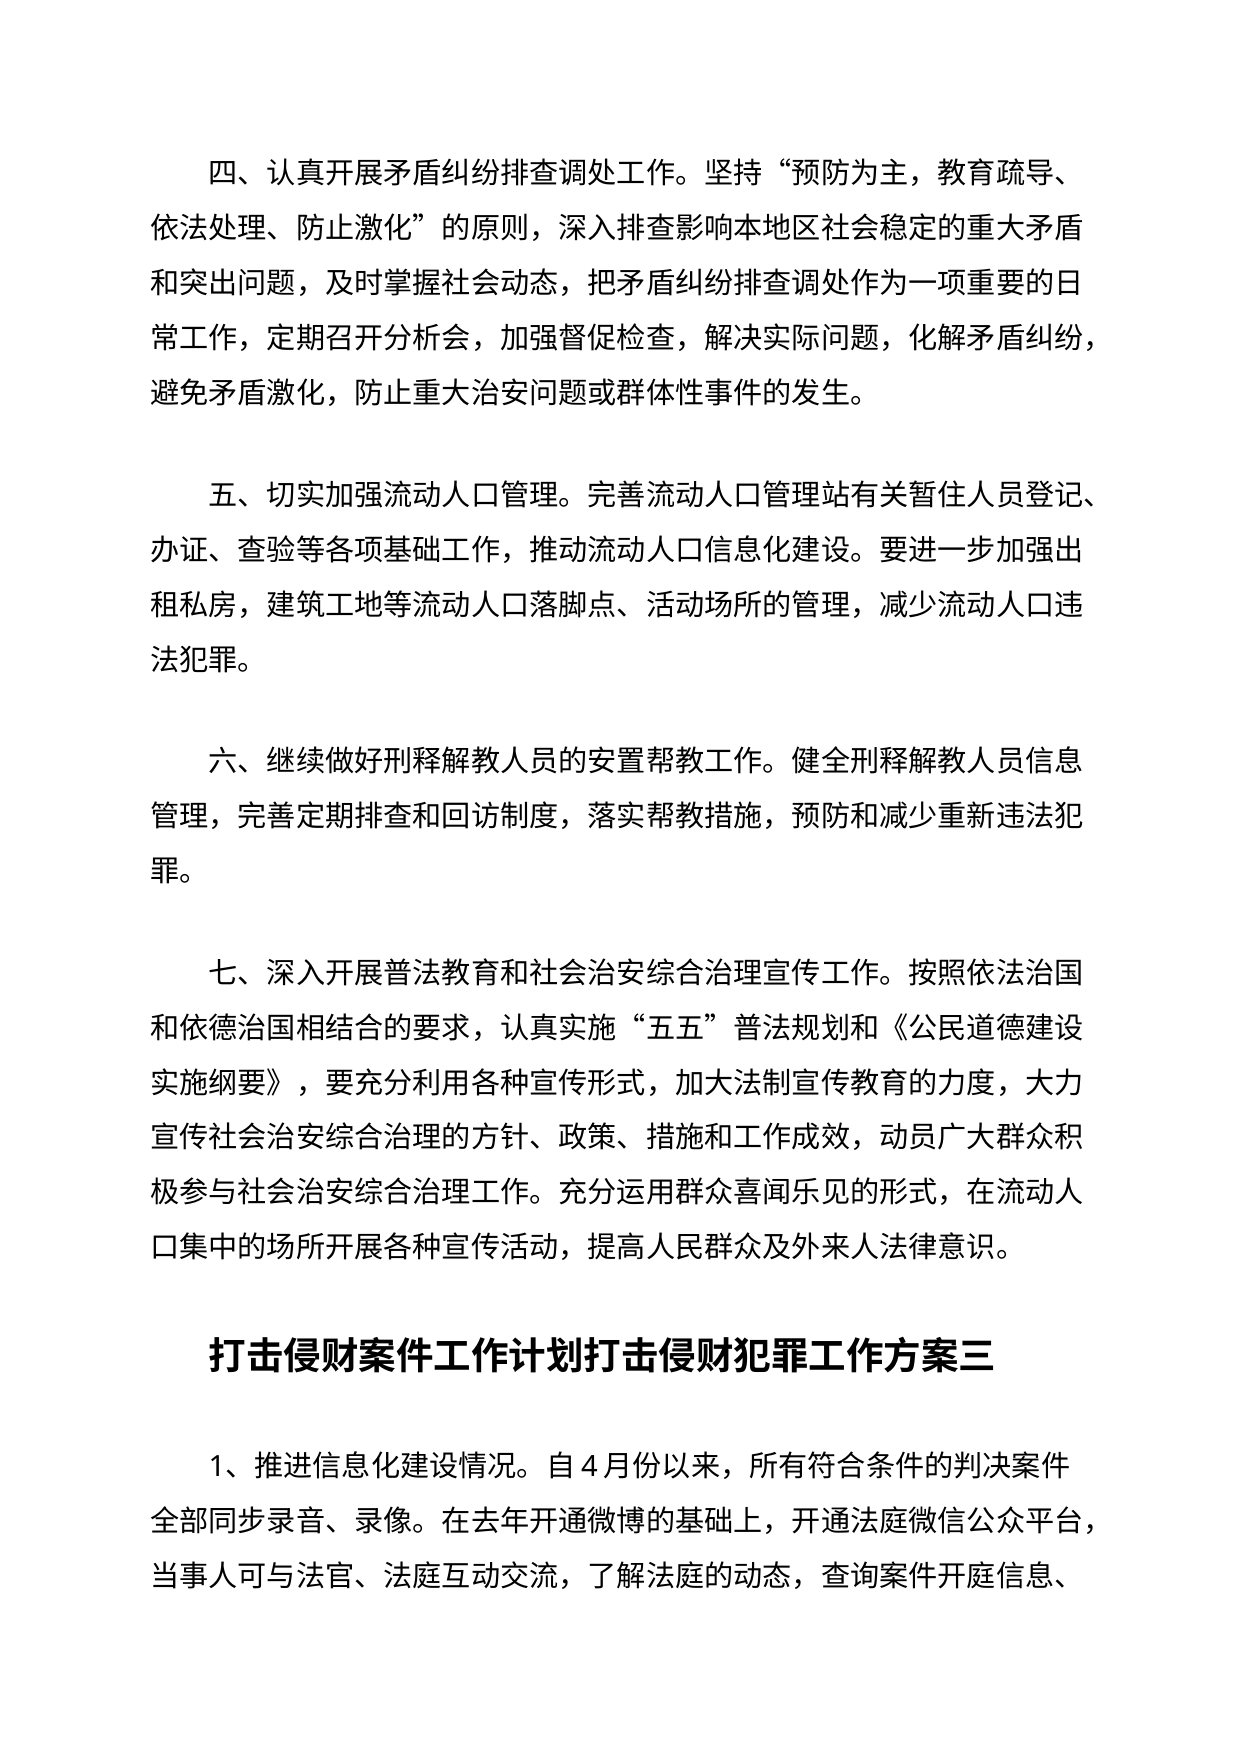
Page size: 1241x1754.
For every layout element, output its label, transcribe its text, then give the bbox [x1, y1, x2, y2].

text 打击侵财案件工作计划打击侵财犯罪工作方案三 [150, 1326, 1090, 1380]
text 五、切实加强流动人口管理。完善流动人口管理站有关暂住人员登记、办证、查验等各项基础工作，推动流动人口信息化建设。要进一步加强出租私房，建筑工地等流动人口落脚点、活动场所的管理，减少流动人口违法犯罪。 [150, 471, 1090, 678]
text 四、认真开展矛盾纠纷排查调处工作。坚持“预防为主，教育疏导、依法处理、防止激化”的原则，深入排查影响本地区社会稳定的重大矛盾和突出问题，及时掌握社会动态，把矛盾纠纷排查调处作为一项重要的日常工作，定期召开分析会，加强督促检查，解决实际问题，化解矛盾纠纷，避免矛盾激化，防止重大治安问题或群体性事件的发生。 [150, 150, 1090, 412]
text 六、继续做好刑释解教人员的安置帮教工作。健全刑释解教人员信息管理，完善定期排查和回访制度，落实帮教措施，预防和减少重新违法犯罪。 [150, 738, 1090, 890]
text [150, 1443, 1090, 1595]
text 七、深入开展普法教育和社会治安综合治理宣传工作。按照依法治国和依德治国相结合的要求，认真实施“五五”普法规划和《公民道德建设实施纲要》，要充分利用各种宣传形式，加大法制宣传教育的力度，大力宣传社会治安综合治理的方针、政策、措施和工作成效，动员广大群众积极参与社会治安综合治理工作。充分运用群众喜闻乐见的形式，在流动人口集中的场所开展各种宣传活动，提高人民群众及外来人法律意识。 [150, 949, 1090, 1266]
